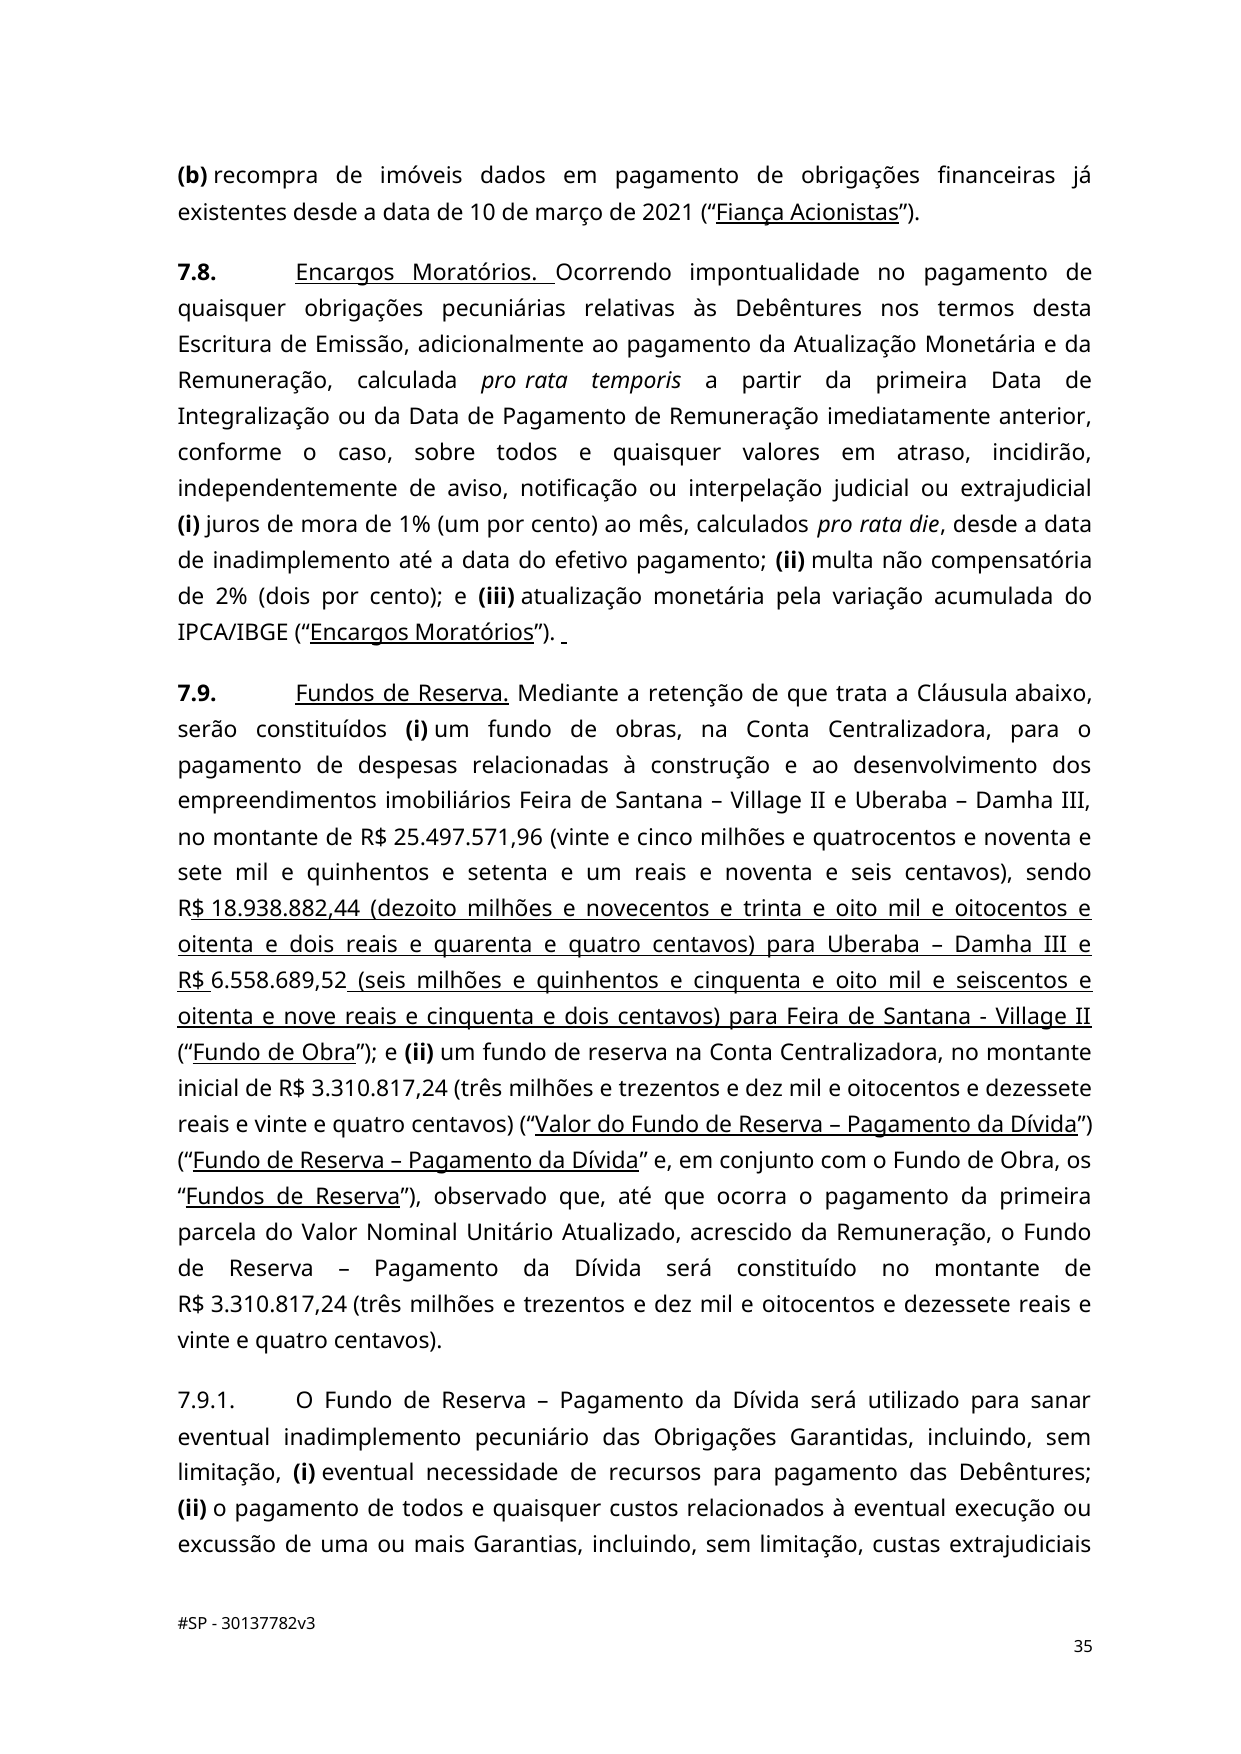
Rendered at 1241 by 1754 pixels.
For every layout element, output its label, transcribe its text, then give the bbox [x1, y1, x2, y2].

subtitle Fundos de Reserva. Mediante a retenção de que trata a Cláusula 7.25 abaixo, serão constituídos (i) um fundo de obras, na Conta Centralizadora, para o pagamento de despesas relacionadas à construção e ao desenvolvimento dos empreendimentos imobiliários Feira de Santana – Village II e Uberaba – Damha III, no montante de R$ 25.497.571,96 (vinte e cinco milhões e quatrocentos e noventa e sete mil e quinhentos e setenta e um reais e noventa e seis centavos), sendo R$ 18.938.882,44 (dezoito milhões e novecentos e trinta e oito mil e oitocentos e oitenta e dois reais e quarenta e quatro centavos) para Uberaba – Damha III e R$ 6.558.689,52 (seis milhões e quinhentos e cinquenta e oito mil e seiscentos e oitenta e nove reais e cinquenta e dois centavos) para Feira de Santana - Village II (“Fundo de Obra”); e (ii) um fundo de reserva na Conta Centralizadora, no montante inicial de R$ 3.310.817,24 (três milhões e trezentos e dez mil e oitocentos e dezessete reais e vinte e quatro centavos) (“Valor do Fundo de Reserva – Pagamento da Dívida”) (“Fundo de Reserva – Pagamento da Dívida” e, em conjunto com o Fundo de Obra, os “Fundos de Reserva”), observado que, até que ocorra o pagamento da primeira parcela do Valor Nominal Unitário Atualizado, acrescido da Remuneração, o Fundo de Reserva – Pagamento da Dívida será constituído no montante de R$ 3.310.817,24 (três milhões e trezentos e dez mil e oitocentos e dezessete reais e vinte e quatro centavos). [177, 677, 1092, 955]
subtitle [177, 159, 1092, 227]
subtitle Encargos Moratórios. Ocorrendo impontualidade no pagamento de quaisquer obrigações pecuniárias relativas às Debêntures nos termos desta Escritura de Emissão, adicionalmente ao pagamento da Atualização Monetária e da Remuneração, calculada pro rata temporis a partir da primeira Data de Integralização ou da Data de Pagamento de Remuneração imediatamente anterior, conforme o caso, sobre todos e quaisquer valores em atraso, incidirão, independentemente de aviso, notificação ou interpelação judicial ou extrajudicial (i) juros de mora de 1% (um por cento) ao mês, calculados pro rata die, desde a data de inadimplemento até a data do efetivo pagamento; (ii) multa não compensatória de 2% (dois por cento); e (iii) atualização monetária pela variação acumulada do IPCA/IBGE (“Encargos Moratórios”). [177, 256, 1092, 647]
subtitle Fundos de Reserva. Mediante a retenção de que trata a Cláusula 7.25 abaixo, serão constituídos (i) um fundo de obras, na Conta Centralizadora, para o pagamento de despesas relacionadas à construção e ao desenvolvimento dos empreendimentos imobiliários Feira de Santana – Village II e Uberaba – Damha III, no montante de R$ 25.497.571,96 (vinte e cinco milhões e quatrocentos e noventa e sete mil e quinhentos e setenta e um reais e noventa e seis centavos), sendo R$ 18.938.882,44 (dezoito milhões e novecentos e trinta e oito mil e oitocentos e oitenta e dois reais e quarenta e quatro centavos) para Uberaba – Damha III e R$ 6.558.689,52 (seis milhões e quinhentos e cinquenta e oito mil e seiscentos e oitenta e nove reais e cinquenta e dois centavos) para Feira de Santana - Village II (“Fundo de Obra”); e (ii) um fundo de reserva na Conta Centralizadora, no montante inicial de R$ 3.310.817,24 (três milhões e trezentos e dez mil e oitocentos e dezessete reais e vinte e quatro centavos) (“Valor do Fundo de Reserva – Pagamento da Dívida”) (“Fundo de Reserva – Pagamento da Dívida” e, em conjunto com o Fundo de Obra, os “Fundos de Reserva”), observado que, até que ocorra o pagamento da primeira parcela do Valor Nominal Unitário Atualizado, acrescido da Remuneração, o Fundo de Reserva – Pagamento da Dívida será constituído no montante de R$ 3.310.817,24 (três milhões e trezentos e dez mil e oitocentos e dezessete reais e vinte e quatro centavos). [177, 1028, 1092, 1355]
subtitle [177, 1384, 1092, 1559]
